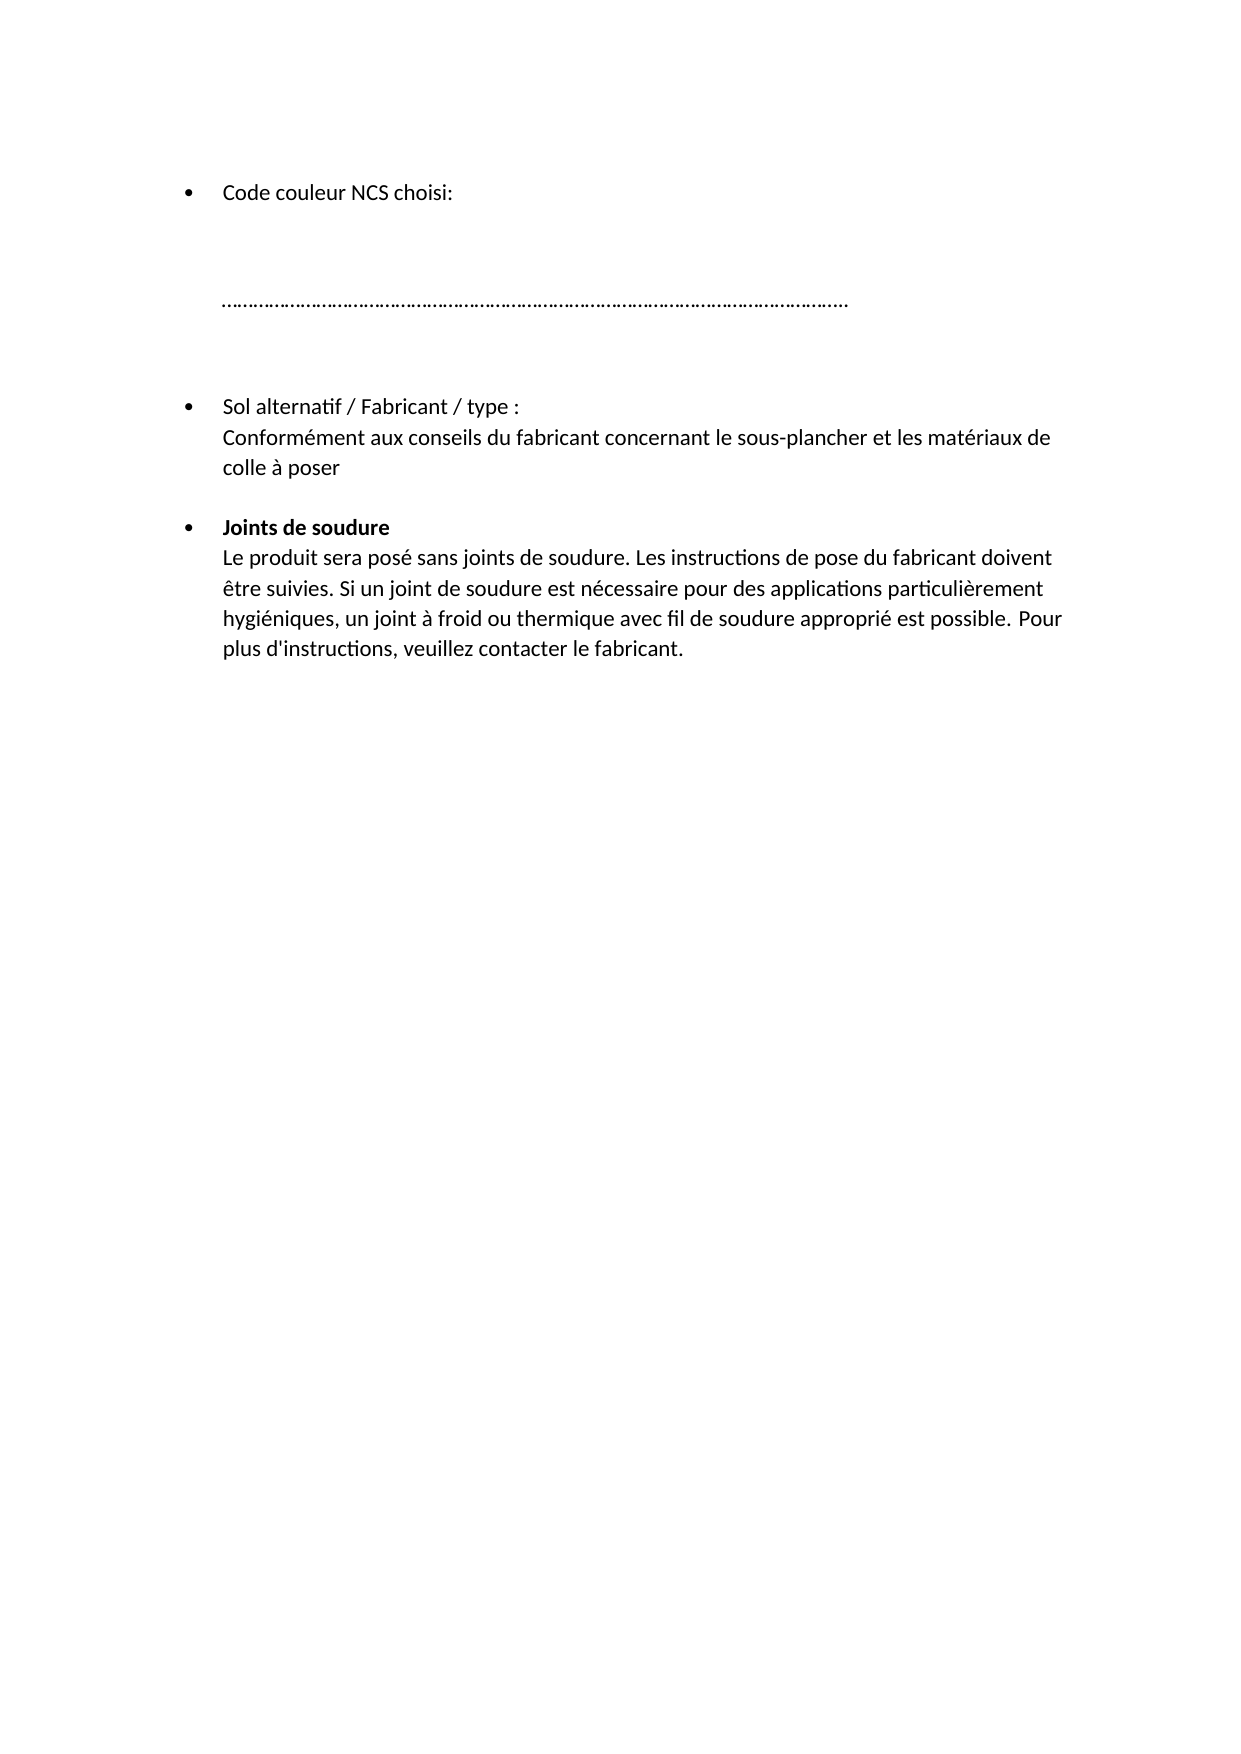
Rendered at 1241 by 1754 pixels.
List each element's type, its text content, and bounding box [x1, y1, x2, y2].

list Sol alternatif / Fabricant / type : Conformément aux conseils du fabricant concernant le sous-plancher et les matériaux de colle à poser [185, 392, 1093, 481]
list Joints de soudure Le produit sera posé sans joints de soudure. Les instructions de pose du fabricant doivent être suivies. Si un joint de soudure est nécessaire pour des applications particulièrement hygiéniques, un joint à froid ou thermique avec fil de soudure approprié est possible. Pour plus d'instructions, veuillez contacter le fabricant. [185, 513, 1093, 662]
list Code couleur NCS choisi: [185, 178, 1093, 206]
text ……………………………………………………………………………………………………….. [221, 255, 1093, 343]
